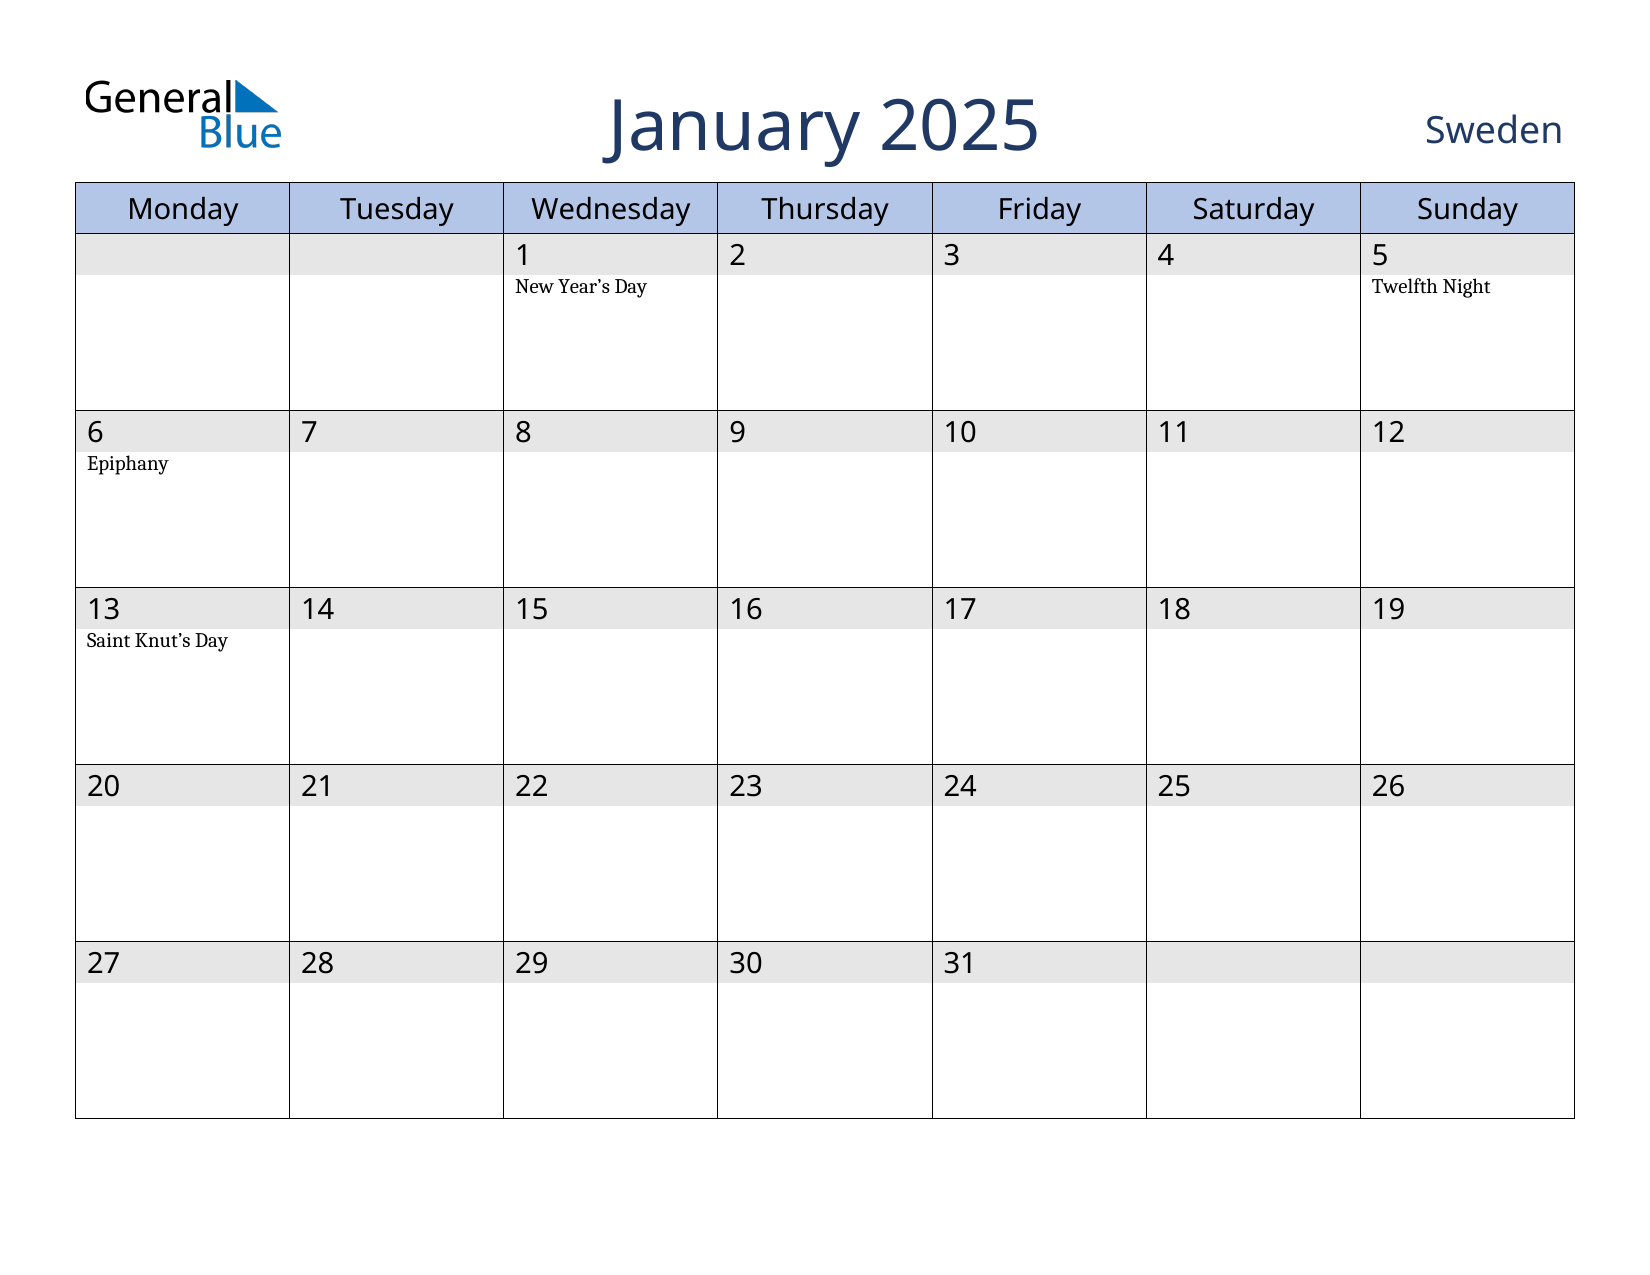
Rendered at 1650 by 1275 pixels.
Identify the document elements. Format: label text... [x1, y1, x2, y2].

table_cell 12 [1361, 411, 1574, 452]
table_cell 30 [718, 942, 932, 983]
table_cell [718, 629, 932, 764]
table_cell Epiphany [76, 452, 289, 587]
table_header [76, 75, 503, 182]
table_cell [76, 275, 289, 410]
table_cell [718, 275, 932, 410]
table_cell [504, 629, 717, 764]
table_cell 23 [718, 765, 932, 806]
table_cell [290, 806, 503, 941]
table_cell [1147, 806, 1360, 941]
table_cell [504, 452, 717, 587]
table_cell Twelfth Night [1361, 275, 1574, 410]
table_cell 6 [76, 411, 289, 452]
table_cell [718, 806, 932, 941]
table_cell 11 [1147, 411, 1360, 452]
table_cell [290, 452, 503, 587]
table_cell [1147, 942, 1360, 983]
table_cell [1361, 629, 1574, 764]
table_cell [290, 234, 503, 275]
table_cell 5 [1361, 234, 1574, 275]
table_cell [76, 806, 289, 941]
table_cell Saturday [1147, 183, 1360, 233]
table_cell 16 [718, 588, 932, 629]
table_cell [718, 983, 932, 1118]
table_cell 2 [718, 234, 932, 275]
table_cell Tuesday [290, 183, 503, 233]
table_cell 8 [504, 411, 717, 452]
table_cell 19 [1361, 588, 1574, 629]
table_cell 28 [290, 942, 503, 983]
table_cell [1361, 942, 1574, 983]
table_cell Monday [76, 183, 289, 233]
table_cell 31 [933, 942, 1146, 983]
table_cell [290, 983, 503, 1118]
table_cell 18 [1147, 588, 1360, 629]
table_cell [933, 983, 1146, 1118]
table_cell 14 [290, 588, 503, 629]
table_cell [1361, 452, 1574, 587]
table_cell [1147, 629, 1360, 764]
table_cell 17 [933, 588, 1146, 629]
table_cell 9 [718, 411, 932, 452]
table_cell [290, 629, 503, 764]
table_cell [933, 275, 1146, 410]
table_cell New Year’s Day [504, 275, 717, 410]
table_cell [1361, 806, 1574, 941]
table_cell [933, 629, 1146, 764]
table_cell Sunday [1361, 183, 1574, 233]
table_cell 26 [1361, 765, 1574, 806]
table_cell [718, 452, 932, 587]
table_cell 1 [504, 234, 717, 275]
table_cell [933, 452, 1146, 587]
table_cell 7 [290, 411, 503, 452]
table_cell [76, 983, 289, 1118]
table_header Sweden [1146, 75, 1574, 182]
table_header January 2025 [504, 75, 1146, 182]
table_cell [1147, 983, 1360, 1118]
table_cell [504, 806, 717, 941]
table_cell 24 [933, 765, 1146, 806]
table_cell 10 [933, 411, 1146, 452]
picture [86, 80, 281, 148]
table_cell 25 [1147, 765, 1360, 806]
table_cell [504, 983, 717, 1118]
table_cell 3 [933, 234, 1146, 275]
table_cell [76, 234, 289, 275]
table_cell [1147, 275, 1360, 410]
table_cell 13 [76, 588, 289, 629]
table_cell [1361, 983, 1574, 1118]
table_cell Saint Knut’s Day [76, 629, 289, 764]
table_cell 20 [76, 765, 289, 806]
table_cell 27 [76, 942, 289, 983]
table_cell 21 [290, 765, 503, 806]
table_cell 29 [504, 942, 717, 983]
table_cell 22 [504, 765, 717, 806]
table_cell Wednesday [504, 183, 717, 233]
table_cell 4 [1147, 234, 1360, 275]
table_cell Thursday [718, 183, 932, 233]
table_cell [1147, 452, 1360, 587]
table_cell 15 [504, 588, 717, 629]
table_cell [290, 275, 503, 410]
table_cell Friday [933, 183, 1146, 233]
table_cell [933, 806, 1146, 941]
